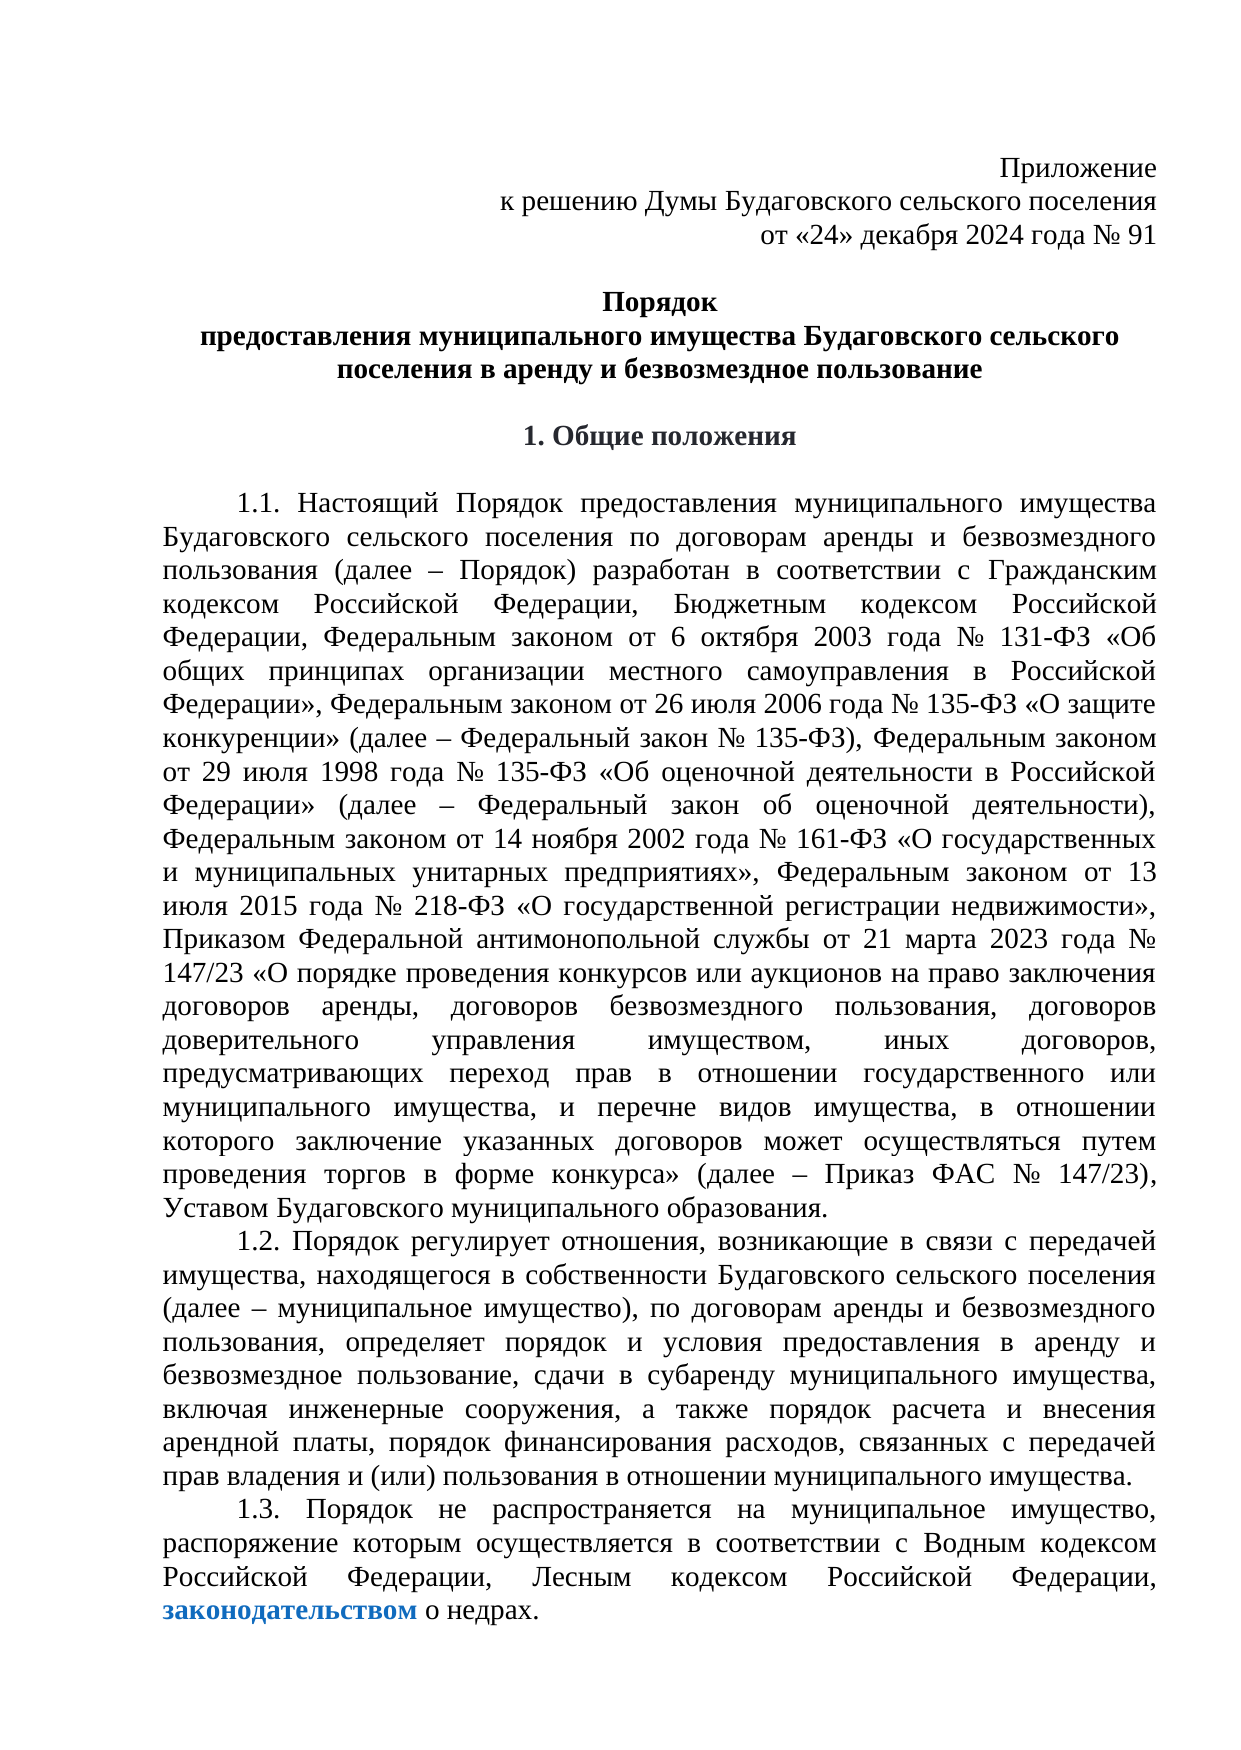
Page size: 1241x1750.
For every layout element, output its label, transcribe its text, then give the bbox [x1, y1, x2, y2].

text 1.3. Порядок не распространяется на муниципальное имущество, распоряжение которым осуществляется в соответствии с Водным кодексом Российской Федерации, Лесным кодексом Российской Федерации, законодательством о недрах. [162, 1492, 1157, 1626]
text 1.1. Настоящий Порядок предоставления муниципального имущества Будаговского сельского поселения по договорам аренды и безвозмездного пользования (далее – Порядок) разработан в соответствии с Гражданским кодексом Российской Федерации, Бюджетным кодексом Российской Федерации, Федеральным законом от 6 октября 2003 года № 131-ФЗ «Об общих принципах организации местного самоуправления в Российской Федерации», Федеральным законом от 26 июля 2006 года № 135-ФЗ «О защите конкуренции» (далее – Федеральный закон № 135-ФЗ), Федеральным законом от 29 июля 1998 года № 135-ФЗ «Об оценочной деятельности в Российской Федерации» (далее – Федеральный закон об оценочной деятельности), Федеральным законом от 14 ноября 2002 года № 161-ФЗ «О государственных и муниципальных унитарных предприятиях», Федеральным законом от 13 июля 2015 года № 218-ФЗ «О государственной регистрации недвижимости», Приказом Федеральной антимонопольной службы от 21 марта 2023 года № 147/23 «О порядке проведения конкурсов или аукционов на право заключения договоров аренды, договоров безвозмездного пользования, договоров доверительного управления имуществом, иных договоров, предусматривающих переход прав в отношении государственного или муниципального имущества, и перечне видов имущества, в отношении которого заключение указанных договоров может осуществляться путем проведения торгов в форме конкурса» (далее – Приказ ФАС № 147/23), Уставом Будаговского муниципального образования. [162, 485, 1157, 1014]
text от «24» декабря 2024 года № 91 [162, 217, 1157, 251]
text 1.1. Настоящий Порядок предоставления муниципального имущества Будаговского сельского поселения по договорам аренды и безвозмездного пользования (далее – Порядок) разработан в соответствии с Гражданским кодексом Российской Федерации, Бюджетным кодексом Российской Федерации, Федеральным законом от 6 октября 2003 года № 131-ФЗ «Об общих принципах организации местного самоуправления в Российской Федерации», Федеральным законом от 26 июля 2006 года № 135-ФЗ «О защите конкуренции» (далее – Федеральный закон № 135-ФЗ), Федеральным законом от 29 июля 1998 года № 135-ФЗ «Об оценочной деятельности в Российской Федерации» (далее – Федеральный закон об оценочной деятельности), Федеральным законом от 14 ноября 2002 года № 161-ФЗ «О государственных и муниципальных унитарных предприятиях», Федеральным законом от 13 июля 2015 года № 218-ФЗ «О государственной регистрации недвижимости», Приказом Федеральной антимонопольной службы от 21 марта 2023 года № 147/23 «О порядке проведения конкурсов или аукционов на право заключения договоров аренды, договоров безвозмездного пользования, договоров доверительного управления имуществом, иных договоров, предусматривающих переход прав в отношении государственного или муниципального имущества, и перечне видов имущества, в отношении которого заключение указанных договоров может осуществляться путем проведения торгов в форме конкурса» (далее – Приказ ФАС № 147/23), Уставом Будаговского муниципального образования. [162, 1055, 1157, 1223]
text к решению Думы Будаговского сельского поселения [162, 183, 1157, 217]
text 1.2. Порядок регулирует отношения, возникающие в связи с передачей имущества, находящегося в собственности Будаговского сельского поселения (далее – муниципальное имущество), по договорам аренды и безвозмездного пользования, определяет порядок и условия предоставления в аренду и безвозмездное пользование, сдачи в субаренду муниципального имущества, включая инженерные сооружения, а также порядок расчета и внесения арендной платы, порядок финансирования расходов, связанных с передачей прав владения и (или) пользования в отношении муниципального имущества. [162, 1223, 1157, 1492]
text Приложение [162, 150, 1157, 183]
subtitle 1. Общие положения [162, 418, 1157, 452]
subtitle Порядок [162, 284, 1157, 318]
subtitle предоставления муниципального имущества Будаговского сельского поселения в аренду и безвозмездное пользование [162, 318, 1157, 385]
